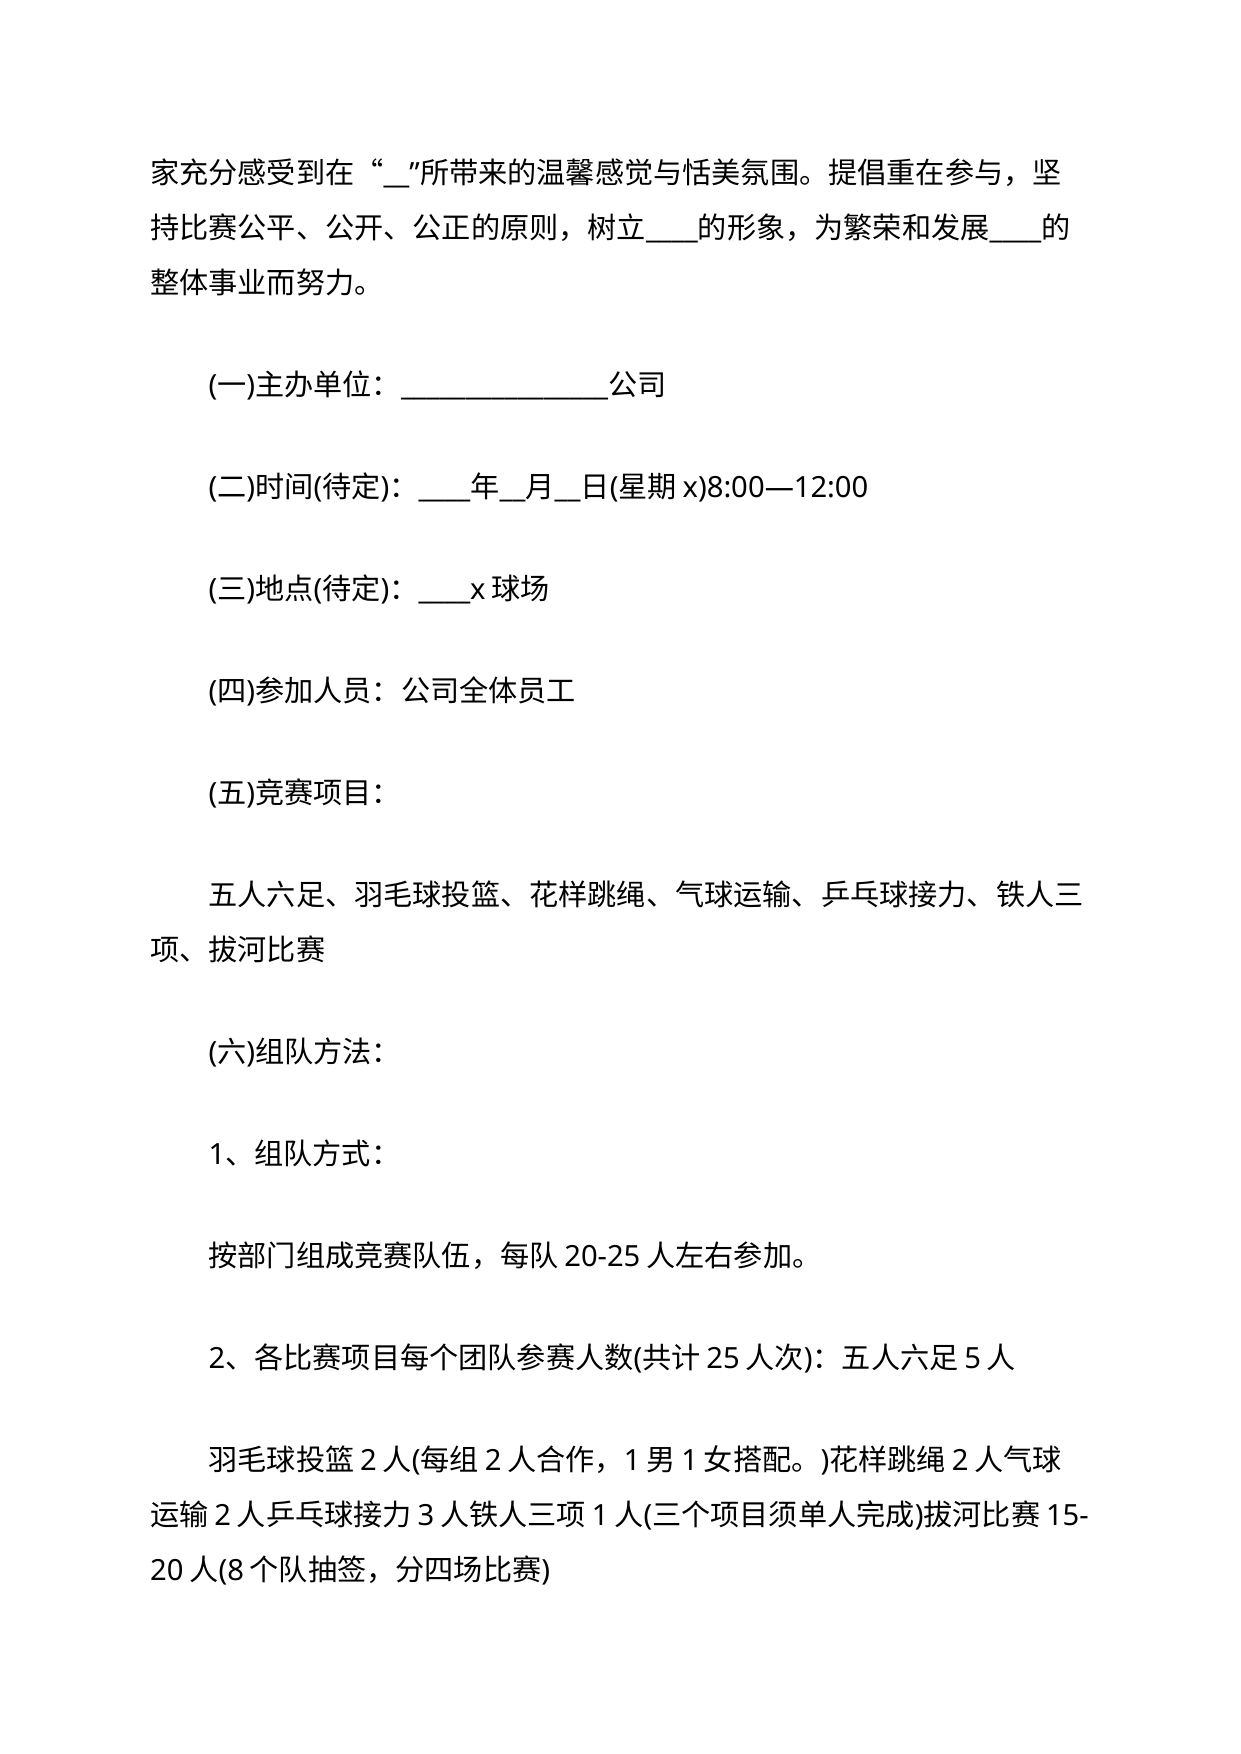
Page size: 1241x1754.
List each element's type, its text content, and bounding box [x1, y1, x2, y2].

text (四)参加人员：公司全体员工 [150, 668, 1090, 710]
text (二)时间(待定)：____年__月__日(星期x)8:00—12:00 [150, 464, 1090, 506]
text 2、各比赛项目每个团队参赛人数(共计25人次)：五人六足5人 [150, 1334, 1090, 1377]
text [150, 150, 1090, 302]
text (五)竞赛项目： [150, 770, 1090, 812]
text (三)地点(待定)：____x球场 [150, 566, 1090, 608]
text (一)主办单位：________________公司 [150, 362, 1090, 404]
text 五人六足、羽毛球投篮、花样跳绳、气球运输、乒乓球接力、铁人三项、拔河比赛 [150, 872, 1090, 969]
text 按部门组成竞赛队伍，每队20-25人左右参加。 [150, 1232, 1090, 1275]
text (六)组队方法： [150, 1028, 1090, 1071]
text 1、组队方式： [150, 1130, 1090, 1173]
text 羽毛球投篮2人(每组2人合作，1男1女搭配。)花样跳绳2人气球运输2人乒乓球接力3人铁人三项1人(三个项目须单人完成)拔河比赛15-20人(8个队抽签，分四场比赛) [150, 1436, 1090, 1589]
